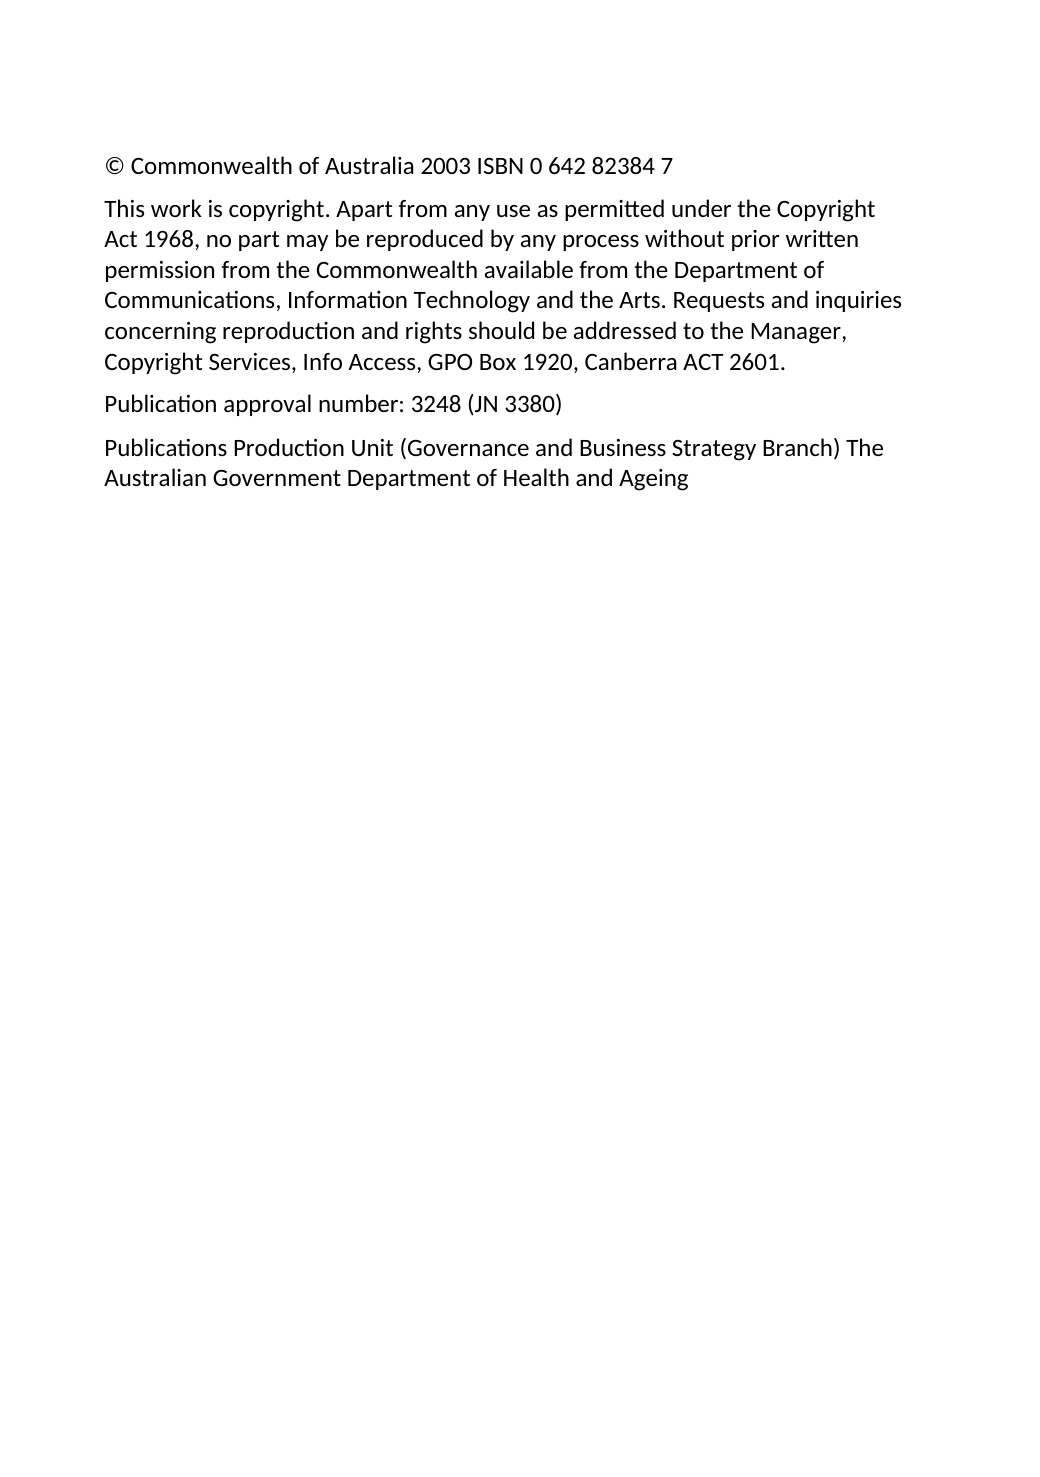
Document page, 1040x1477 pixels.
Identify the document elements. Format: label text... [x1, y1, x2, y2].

text © Commonwealth of Australia 2003 ISBN 0 642 82384 7 [104, 150, 904, 181]
text Publications Production Unit (Governance and Business Strategy Branch) The Australian Government Department of Health and Ageing [104, 432, 904, 493]
text This work is copyright. Apart from any use as permitted under the Copyright Act 1968, no part may be reproduced by any process without prior written permission from the Commonwealth available from the Department of Communications, Information Technology and the Arts. Requests and inquiries concerning reproduction and rights should be addressed to the Manager, Copyright Services, Info Access, GPO Box 1920, Canberra ACT 2601. [104, 193, 904, 376]
text Publication approval number: 3248 (JN 3380) [104, 389, 904, 419]
